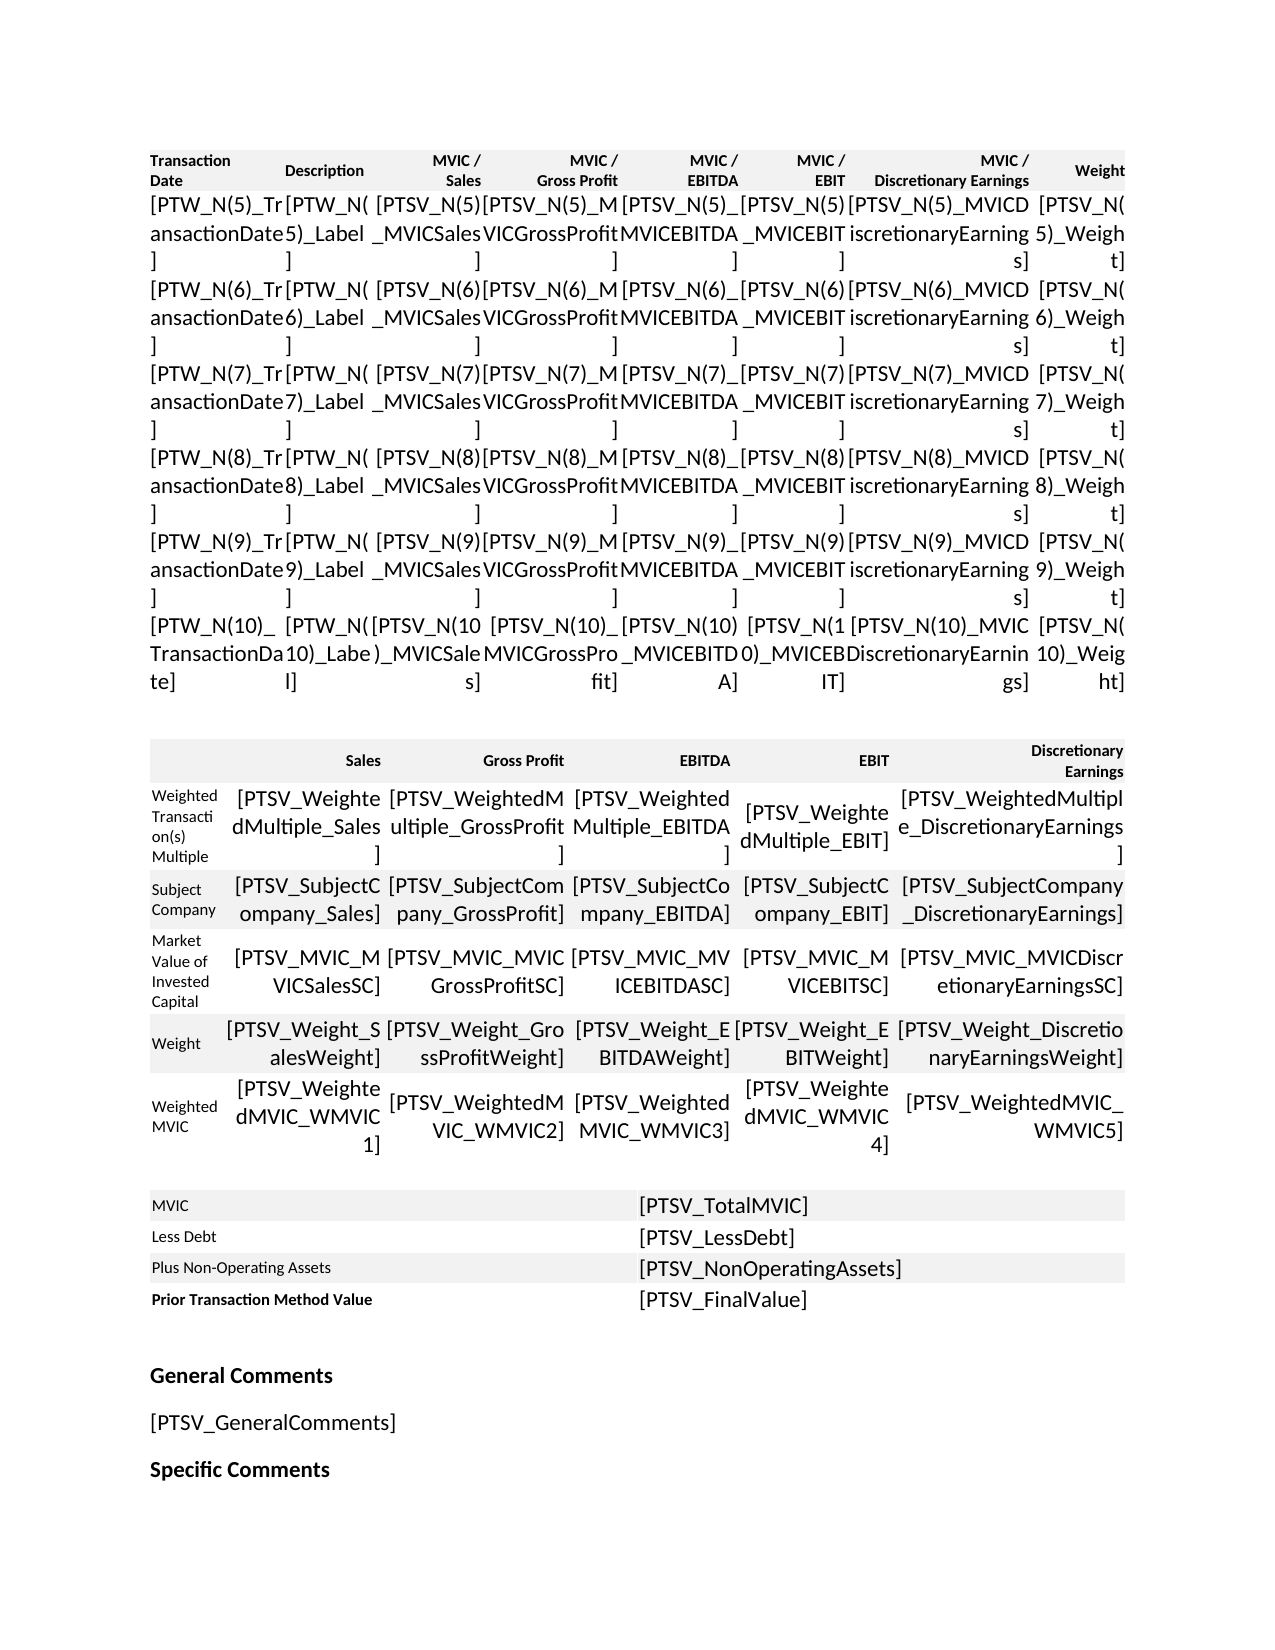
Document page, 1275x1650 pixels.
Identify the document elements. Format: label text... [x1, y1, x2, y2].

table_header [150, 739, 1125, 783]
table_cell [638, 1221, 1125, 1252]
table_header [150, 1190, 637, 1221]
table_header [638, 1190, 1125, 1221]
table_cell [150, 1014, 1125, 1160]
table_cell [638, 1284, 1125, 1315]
text Specific Comments [150, 1455, 1125, 1483]
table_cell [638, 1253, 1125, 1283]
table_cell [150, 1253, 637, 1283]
text General Comments [150, 1362, 1125, 1389]
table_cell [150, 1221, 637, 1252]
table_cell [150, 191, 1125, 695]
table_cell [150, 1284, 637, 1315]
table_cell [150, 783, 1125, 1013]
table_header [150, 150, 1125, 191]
